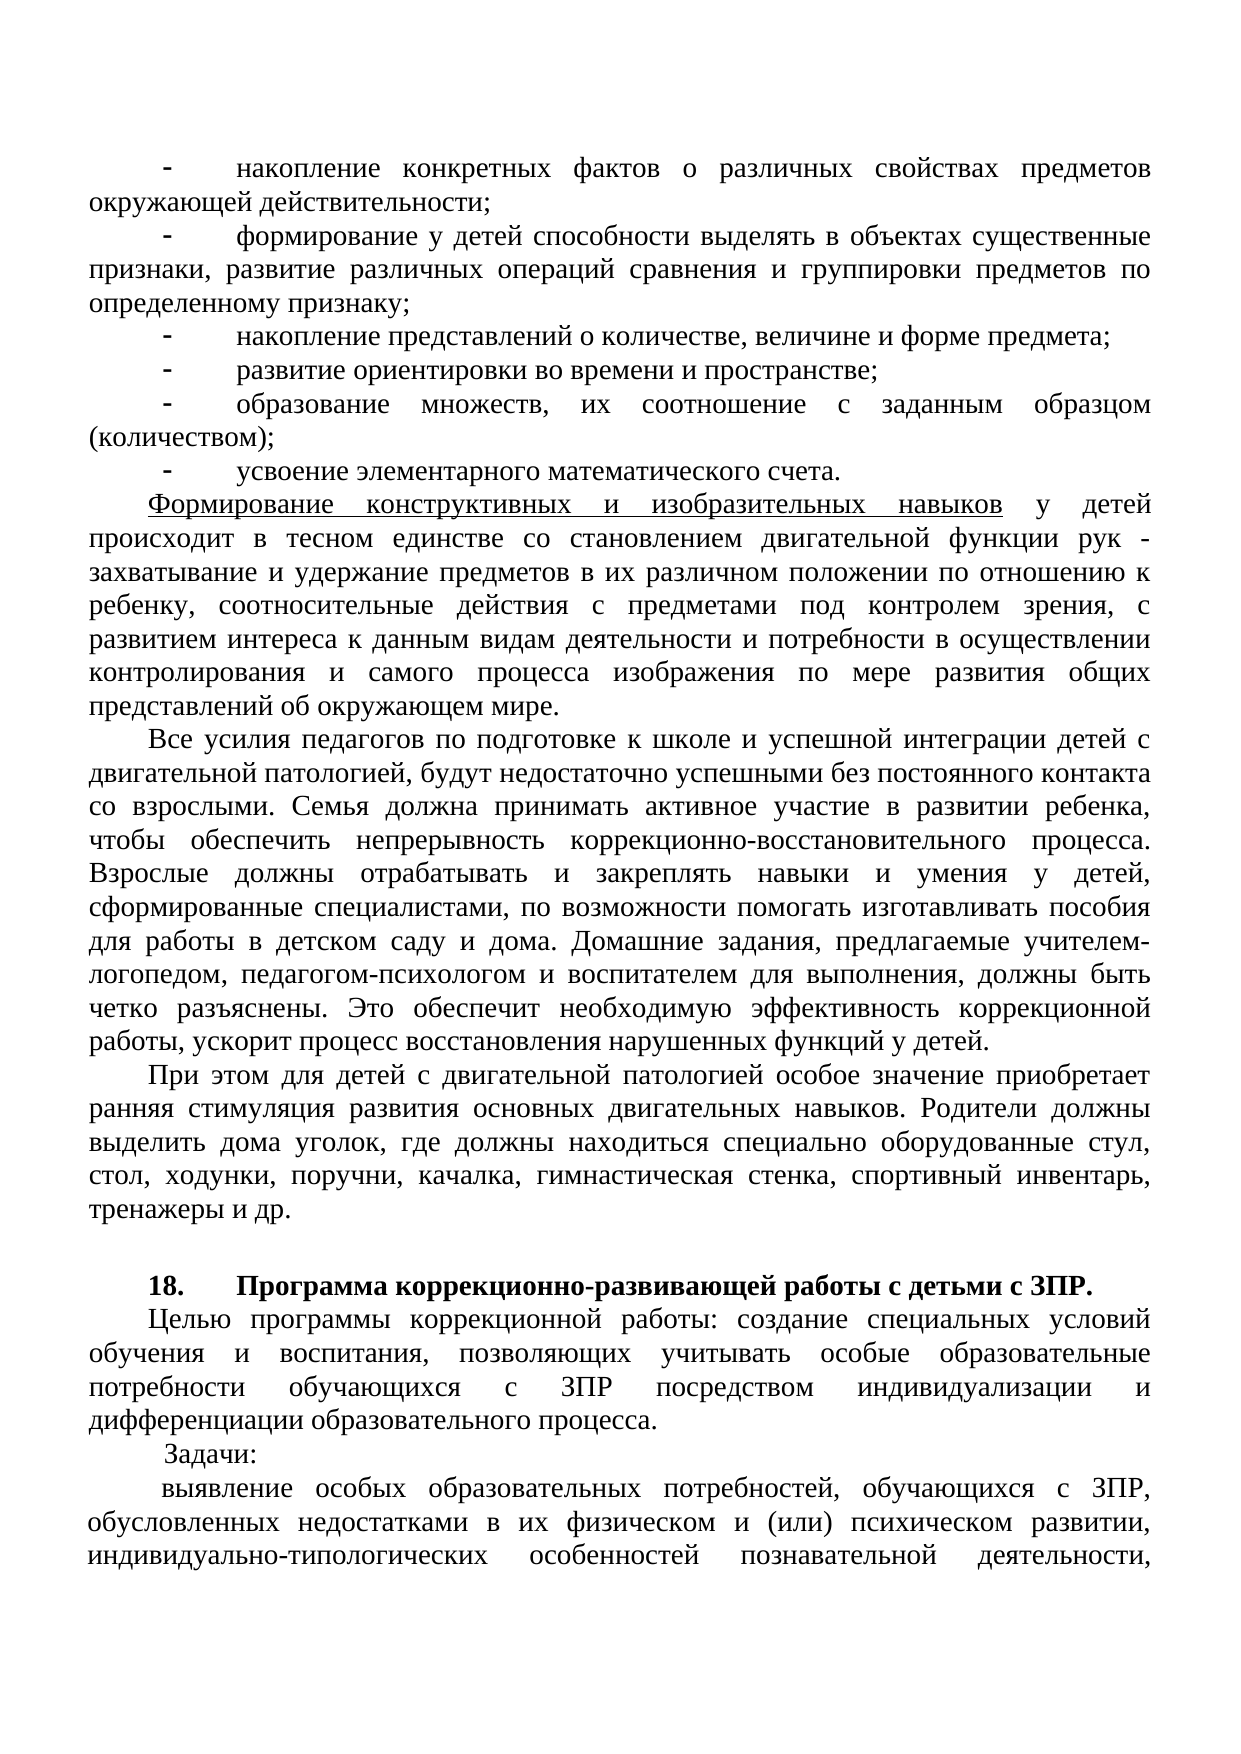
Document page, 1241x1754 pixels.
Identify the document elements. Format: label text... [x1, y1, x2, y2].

text Задачи: [163, 1436, 1152, 1470]
text Формирование конструктивных и изобразительных навыков у детей происходит в тесном единстве со становлением двигательной функции рук - захватывание и удержание предметов в их различном положении по отношению к ребенку, соотносительные действия с предметами под контролем зрения, с развитием интереса к данным видам деятельности и потребности в осуществлении контролирования и самого процесса изображения по мере развития общих представлений об окружающем мире. [88, 487, 1152, 721]
text Все усилия педагогов по подготовке к школе и успешной интеграции детей с двигательной патологией, будут недостаточно успешными без постоянного контакта со взрослыми. Семья должна принимать активное участие в развитии ребенка, чтобы обеспечить непрерывность коррекционно-восстановительного процесса. Взрослые должны отрабатывать и закреплять навыки и умения у детей, сформированные специалистами, по возможности помогать изготавливать пособия для работы в детском саду и дома. Домашние задания, предлагаемые учителем-логопедом, педагогом-психологом и воспитателем для выполнения, должны быть четко разъяснены. Это обеспечит необходимую эффективность коррекционной работы, ускорит процесс восстановления нарушенных функций у детей. [88, 721, 1152, 1057]
list Программа коррекционно-развивающей работы с детьми с ЗПР. [88, 1268, 1152, 1301]
text При этом для детей с двигательной патологией особое значение приобретает ранняя стимуляция развития основных двигательных навыков. Родители должны выделить дома уголок, где должны находиться специально оборудованные стул, стол, ходунки, поручни, качалка, гимнастическая стенка, спортивный инвентарь, тренажеры и др. [88, 1057, 1152, 1224]
list накопление представлений о количестве, величине и форме предмета; [88, 318, 1152, 352]
list образование множеств, их соотношение с заданным образцом (количеством); [88, 386, 1152, 453]
text Целью программы коррекционной работы: создание специальных условий обучения и воспитания, позволяющих учитывать особые образовательные потребности обучающихся с ЗПР посредством индивидуализации и дифференциации образовательного процесса. [88, 1302, 1152, 1436]
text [87, 1470, 1152, 1571]
list накопление конкретных фактов о различных свойствах предметов окружающей действительности; [88, 151, 1152, 218]
list усвоение элементарного математического счета. [88, 453, 1152, 487]
list развитие ориентировки во времени и пространстве; [88, 352, 1152, 386]
list формирование у детей способности выделять в объектах существенные признаки, развитие различных операций сравнения и группировки предметов по определенному признаку; [88, 218, 1152, 318]
